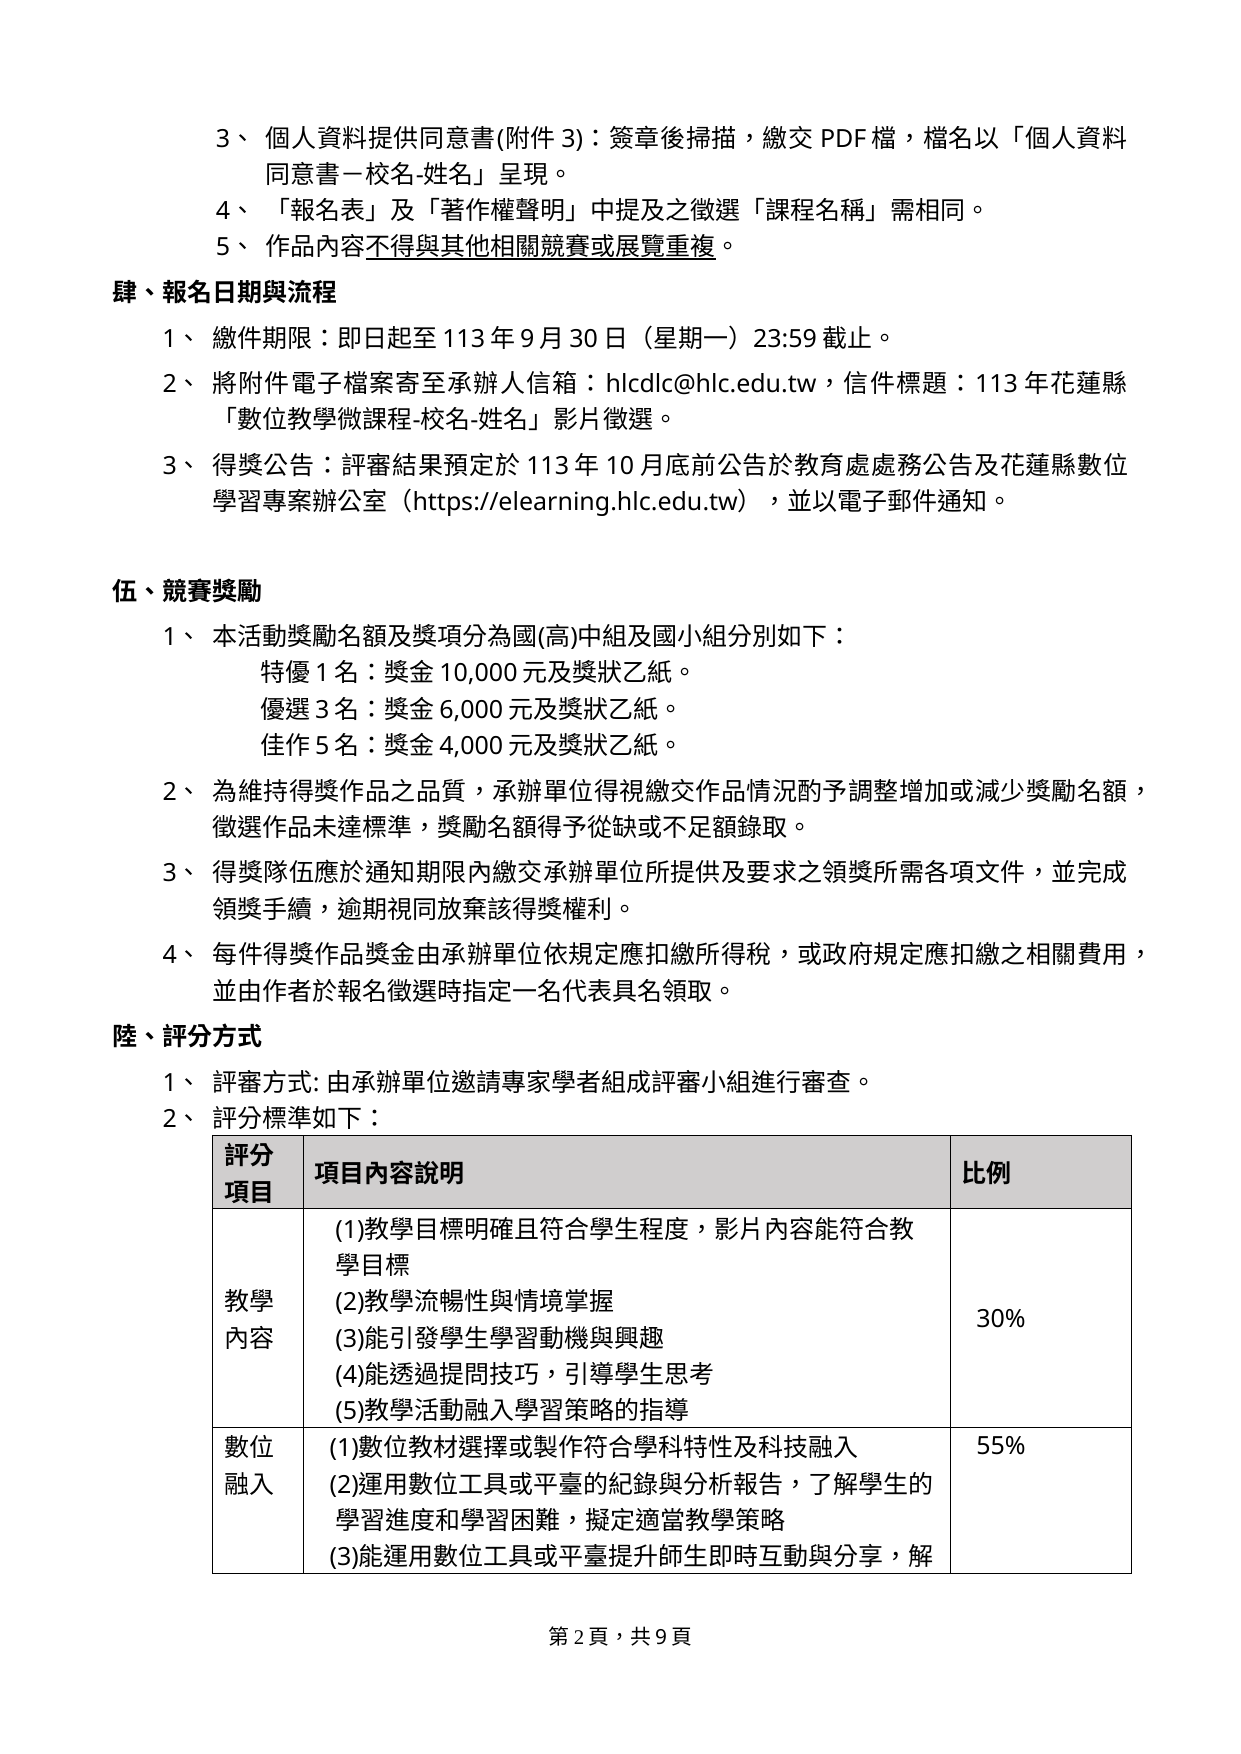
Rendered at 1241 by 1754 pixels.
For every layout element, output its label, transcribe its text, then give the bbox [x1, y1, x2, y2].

list 每件得獎作品獎金由承辦單位依規定應扣繳所得稅，或政府規定應扣繳之相關費用，並由作者於報名徵選時指定一名代表具名領取。 [162, 935, 1128, 1007]
text 佳作5名：獎金4,000元及獎狀乙紙。 [260, 725, 1128, 762]
text 特優1名：獎金10,000元及獎狀乙紙。 [260, 653, 1128, 689]
list 個人資料提供同意書(附件3)：簽章後掃描，繳交PDF檔，檔名以「個人資料同意書－校名-姓名」呈現。 [216, 118, 1128, 191]
list 作品內容不得與其他相關競賽或展覽重複。 [216, 227, 1128, 263]
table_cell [304, 1428, 950, 1573]
list 為維持得獎作品之品質，承辦單位得視繳交作品情況酌予調整增加或減少獎勵名額，徵選作品未達標準，獎勵名額得予從缺或不足額錄取。 [162, 771, 1128, 843]
list 得獎隊伍應於通知期限內繳交承辦單位所提供及要求之領獎所需各項文件，並完成領獎手續，逾期視同放棄該得獎權利。 [162, 853, 1128, 925]
table_header 比例 [951, 1136, 1131, 1208]
list 評審方式: 由承辦單位邀請專家學者組成評審小組進行審查。 [162, 1062, 1128, 1098]
table_header 項目內容說明 [304, 1136, 950, 1208]
table_cell 30% [951, 1209, 1131, 1427]
table_cell 55% [951, 1428, 1131, 1573]
list 將附件電子檔案寄至承辦人信箱：hlcdlc@hlc.edu.tw，信件標題：113年花蓮縣「數位教學微課程-校名-姓名」影片徵選。 [162, 364, 1128, 436]
table_cell 數位融入 [213, 1428, 303, 1573]
list 「報名表」及「著作權聲明」中提及之徵選「課程名稱」需相同。 [216, 191, 1128, 227]
table_header 評分項目 [213, 1136, 303, 1208]
table_cell (1)教學目標明確且符合學生程度，影片內容能符合教學目標 (2)教學流暢性與情境掌握 (3)能引發學生學習動機與興趣 (4)能透過提問技巧，引導學生思考 (5)教學活動融入學習策略的指導 [304, 1209, 950, 1427]
list 競賽獎勵 [112, 571, 1128, 607]
table_cell 教學內容 [213, 1209, 303, 1427]
list 得獎公告：評審結果預定於113年10月底前公告於教育處處務公告及花蓮縣數位學習專案辦公室（https://elearning.hlc.edu.tw），並以電子郵件通知。 [162, 446, 1128, 518]
list 評分方式 [112, 1017, 1128, 1053]
text 優選3名：獎金6,000元及獎狀乙紙。 [260, 689, 1128, 725]
list 繳件期限：即日起至113年9月30日（星期一）23:59截止。 [162, 318, 1128, 354]
list 評分標準如下： [162, 1098, 1128, 1135]
list 報名日期與流程 [112, 272, 1128, 309]
list 本活動獎勵名額及獎項分為國(高)中組及國小組分別如下： [162, 617, 1128, 653]
